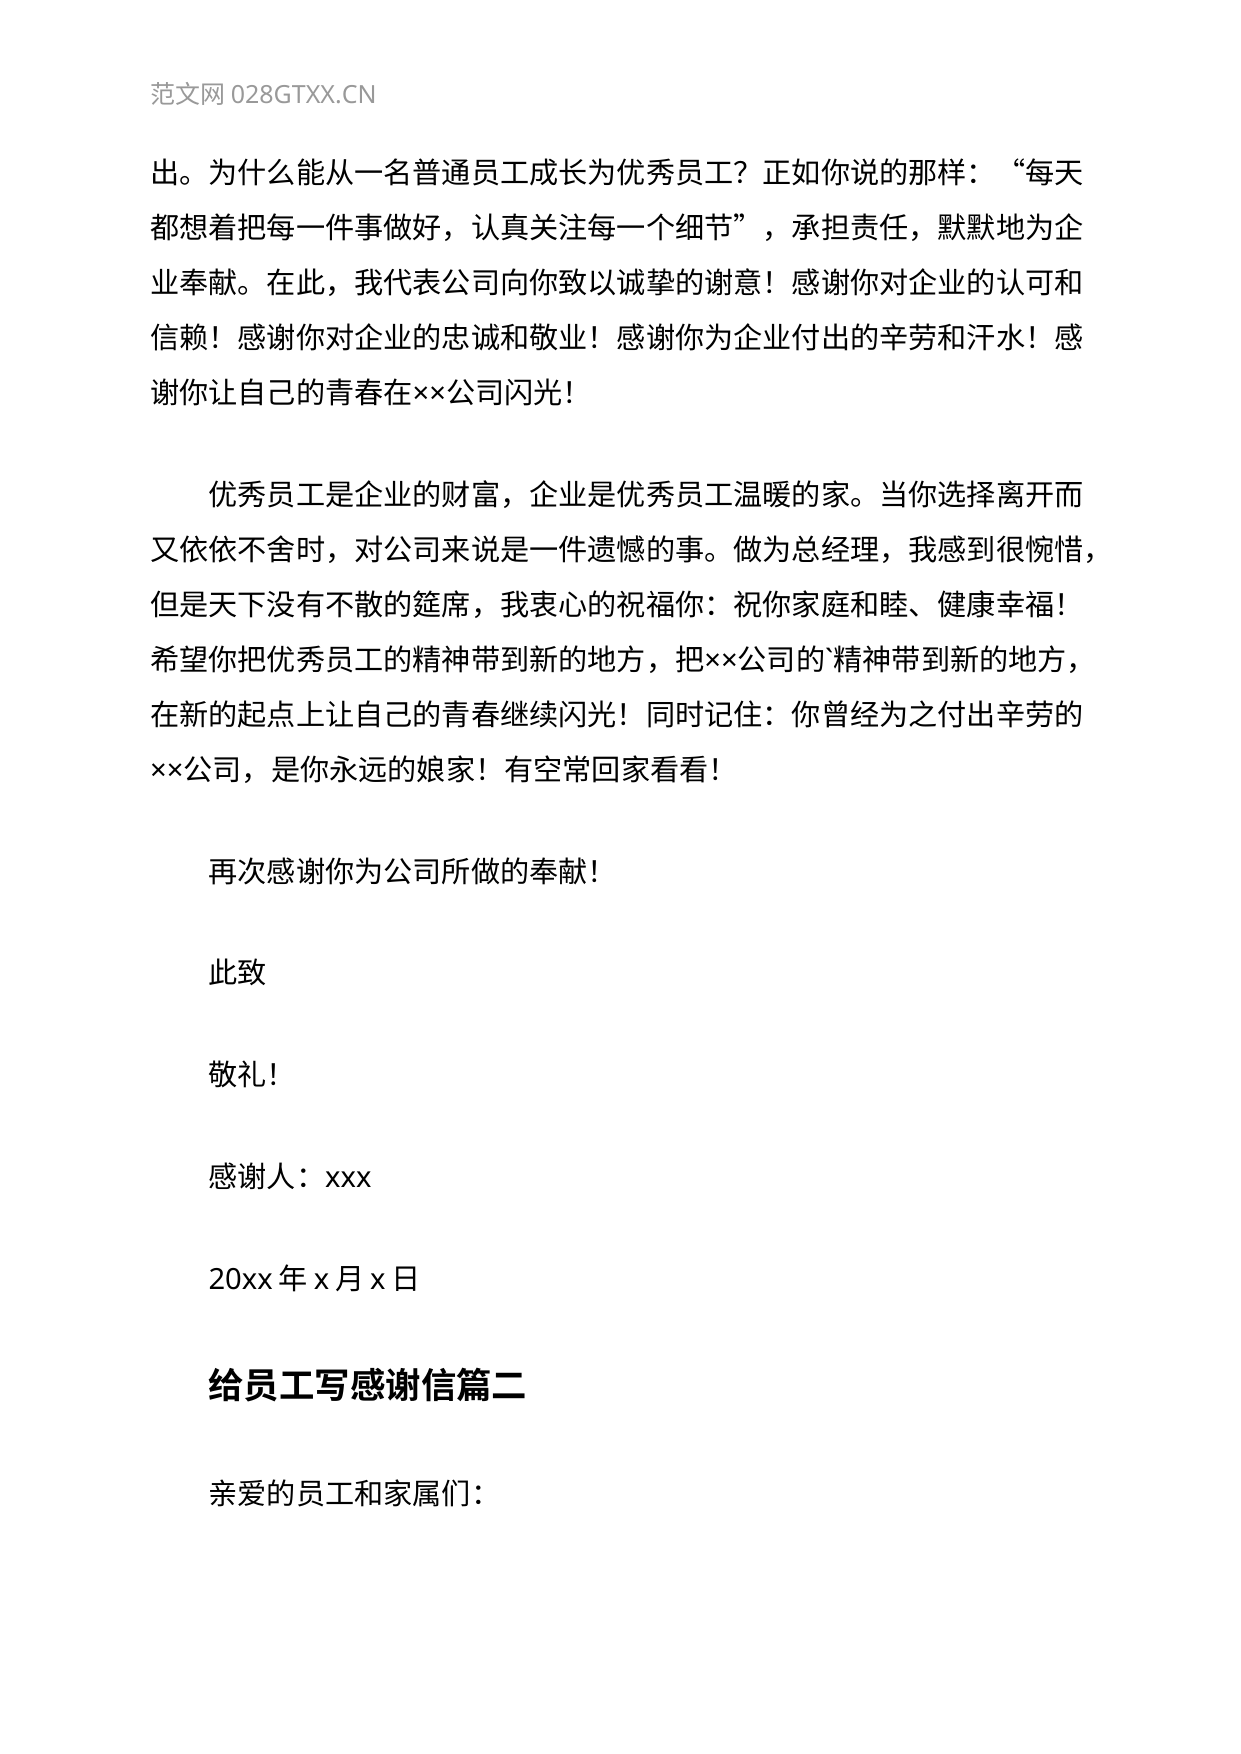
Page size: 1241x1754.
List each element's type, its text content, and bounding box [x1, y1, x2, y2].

text 20xx年x月x日 [150, 1255, 1090, 1298]
text 亲爱的员工和家属们： [150, 1471, 1090, 1513]
text 给员工写感谢信篇二 [150, 1357, 1090, 1409]
text 感谢人：xxx [150, 1153, 1090, 1196]
text 此致 [150, 950, 1090, 992]
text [150, 150, 1090, 412]
text 再次感谢你为公司所做的奉献！ [150, 848, 1090, 890]
text 敬礼！ [150, 1052, 1090, 1094]
text 优秀员工是企业的财富，企业是优秀员工温暖的家。当你选择离开而又依依不舍时，对公司来说是一件遗憾的事。做为总经理，我感到很惋惜，但是天下没有不散的筵席，我衷心的祝福你：祝你家庭和睦、健康幸福！希望你把优秀员工的精神带到新的地方，把××公司的`精神带到新的地方，在新的起点上让自己的青春继续闪光！同时记住：你曾经为之付出辛劳的××公司，是你永远的娘家！有空常回家看看！ [150, 472, 1090, 788]
